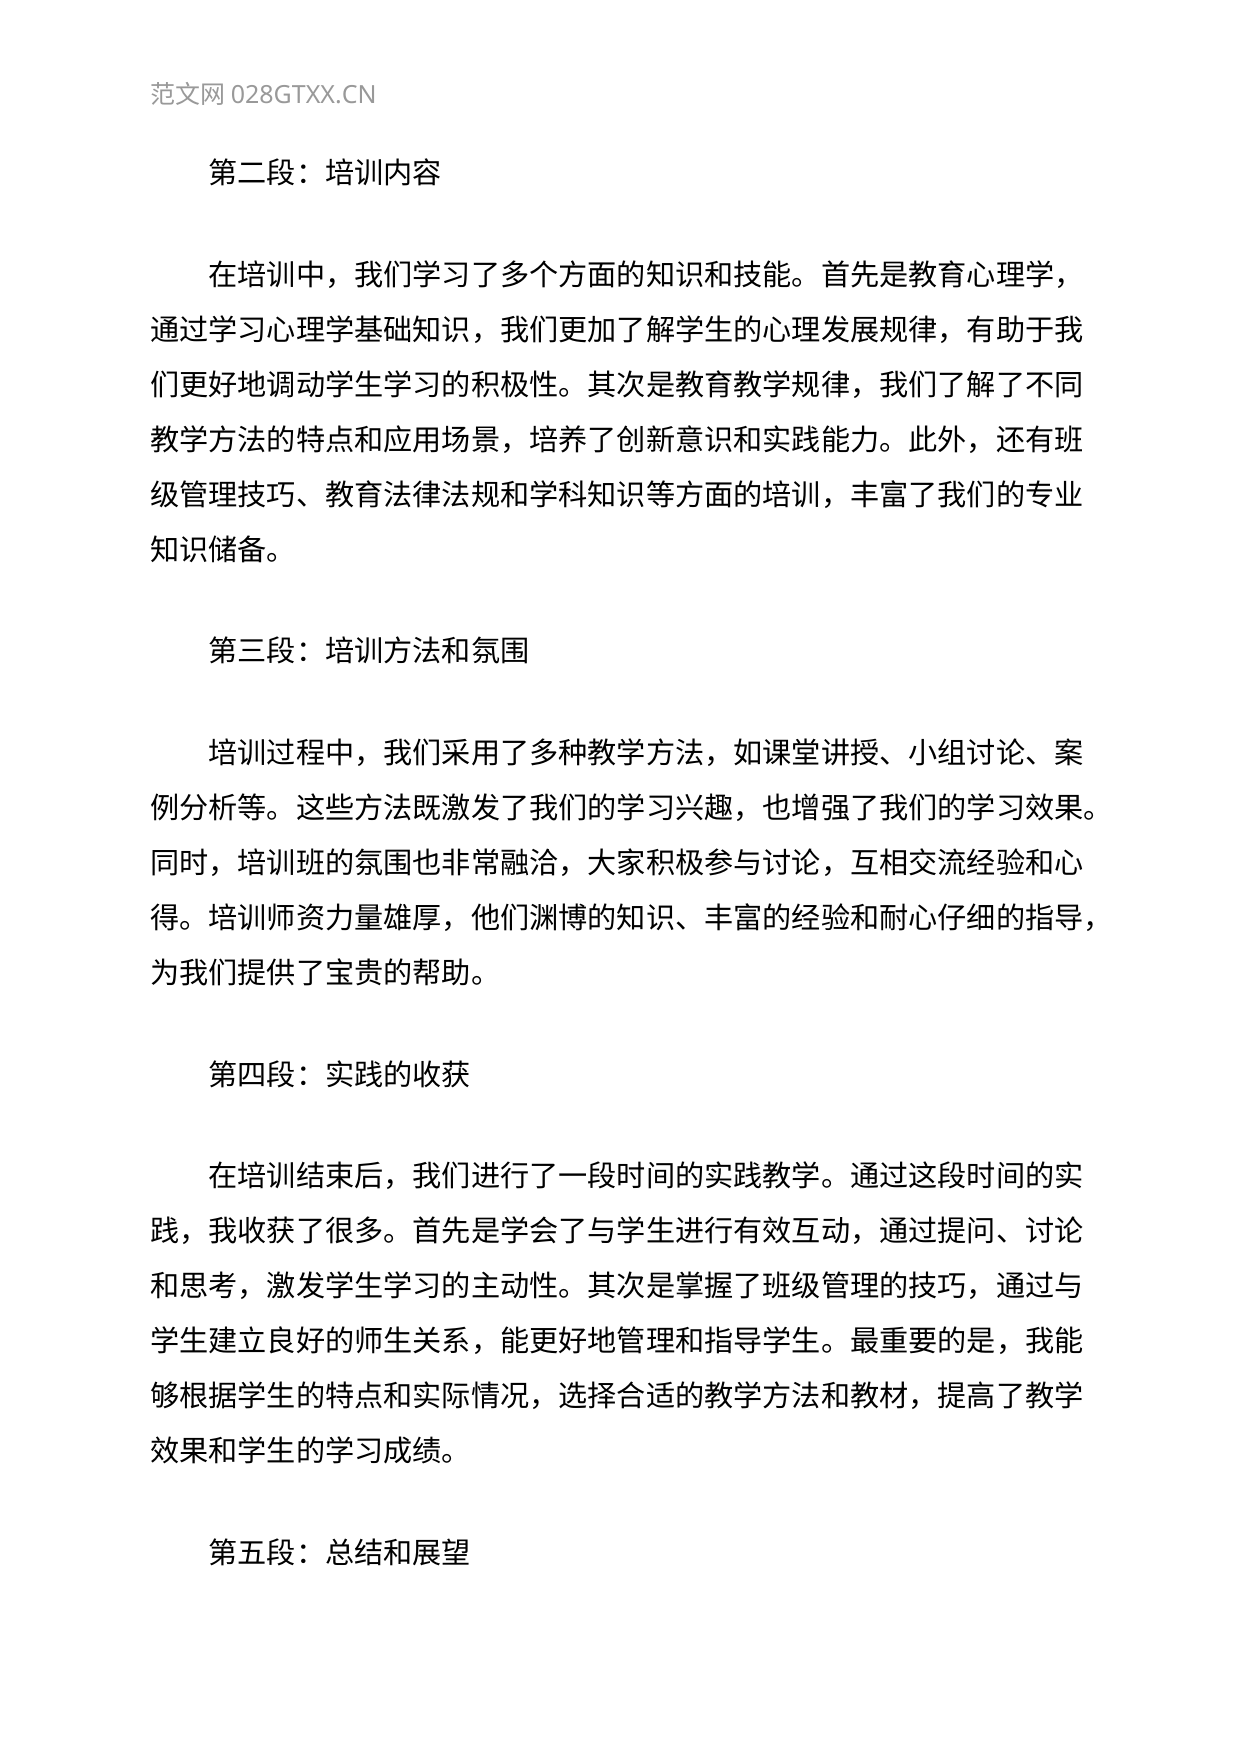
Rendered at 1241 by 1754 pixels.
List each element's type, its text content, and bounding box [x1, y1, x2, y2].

text 培训过程中，我们采用了多种教学方法，如课堂讲授、小组讨论、案例分析等。这些方法既激发了我们的学习兴趣，也增强了我们的学习效果。同时，培训班的氛围也非常融洽，大家积极参与讨论，互相交流经验和心得。培训师资力量雄厚，他们渊博的知识、丰富的经验和耐心仔细的指导，为我们提供了宝贵的帮助。 [150, 730, 1090, 992]
text 在培训结束后，我们进行了一段时间的实践教学。通过这段时间的实践，我收获了很多。首先是学会了与学生进行有效互动，通过提问、讨论和思考，激发学生学习的主动性。其次是掌握了班级管理的技巧，通过与学生建立良好的师生关系，能更好地管理和指导学生。最重要的是，我能够根据学生的特点和实际情况，选择合适的教学方法和教材，提高了教学效果和学生的学习成绩。 [150, 1153, 1090, 1470]
text 第二段：培训内容 [150, 150, 1090, 192]
text 第三段：培训方法和氛围 [150, 628, 1090, 670]
text 第四段：实践的收获 [150, 1051, 1090, 1093]
text 第五段：总结和展望 [150, 1529, 1090, 1571]
text 在培训中，我们学习了多个方面的知识和技能。首先是教育心理学，通过学习心理学基础知识，我们更加了解学生的心理发展规律，有助于我们更好地调动学生学习的积极性。其次是教育教学规律，我们了解了不同教学方法的特点和应用场景，培养了创新意识和实践能力。此外，还有班级管理技巧、教育法律法规和学科知识等方面的培训，丰富了我们的专业知识储备。 [150, 252, 1090, 568]
